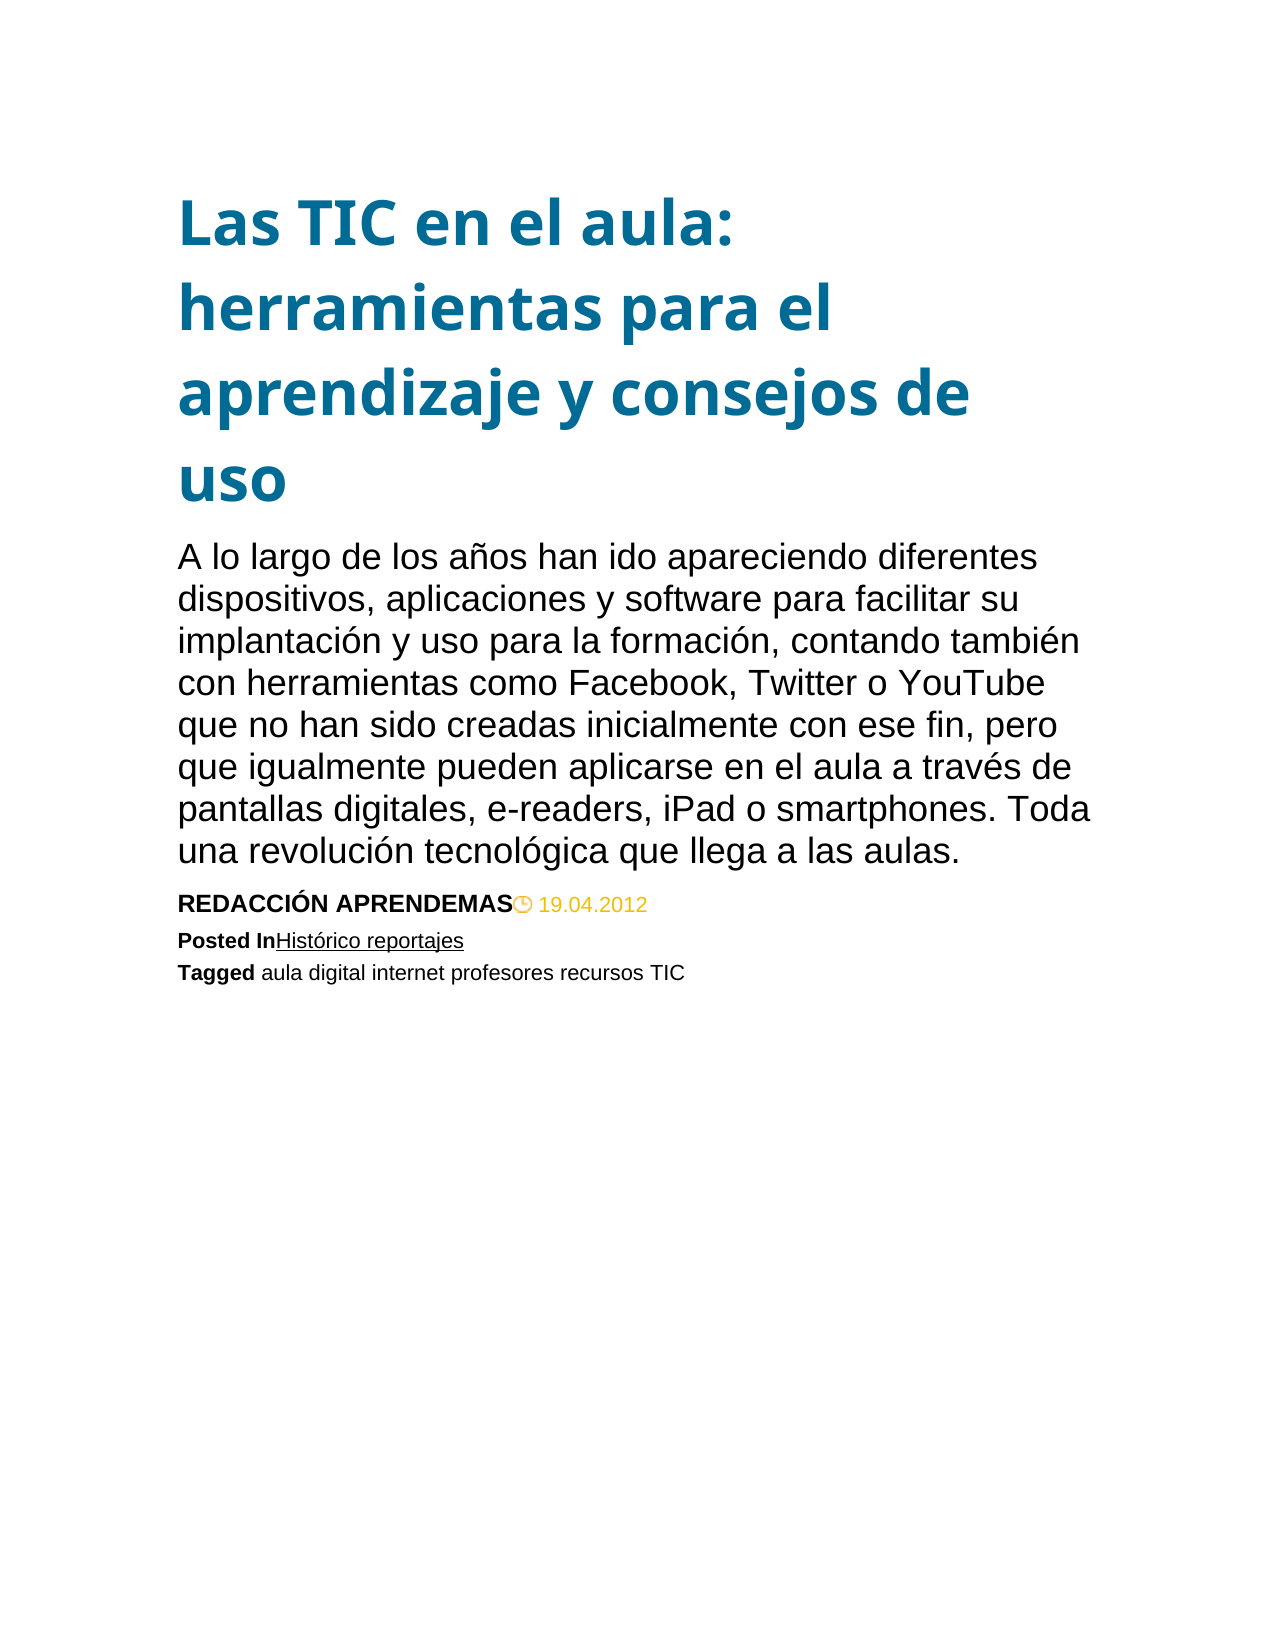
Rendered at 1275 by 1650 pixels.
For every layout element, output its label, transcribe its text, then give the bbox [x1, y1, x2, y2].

text Tagged aula digital internet profesores recursos TIC [177, 953, 1098, 985]
text Las TIC en el aula: herramientas para el aprendizaje y consejos de uso [177, 179, 1098, 519]
text Posted InHistórico reportajes [177, 922, 1098, 953]
picture [513, 896, 533, 913]
text A lo largo de los años han ido apareciendo diferentes dispositivos, aplicaciones y software para facilitar su implantación y uso para la formación, contando también con herramientas como Facebook, Twitter o YouTube que no han sido creadas inicialmente con ese fin, pero que igualmente pueden aplicarse en el aula a través de pantallas digitales, e-readers, iPad o smartphones. Toda una revolución tecnológica que llega a las aulas. [177, 535, 1098, 871]
text REDACCIÓN APRENDEMAS 19.04.2012 [177, 886, 1098, 918]
